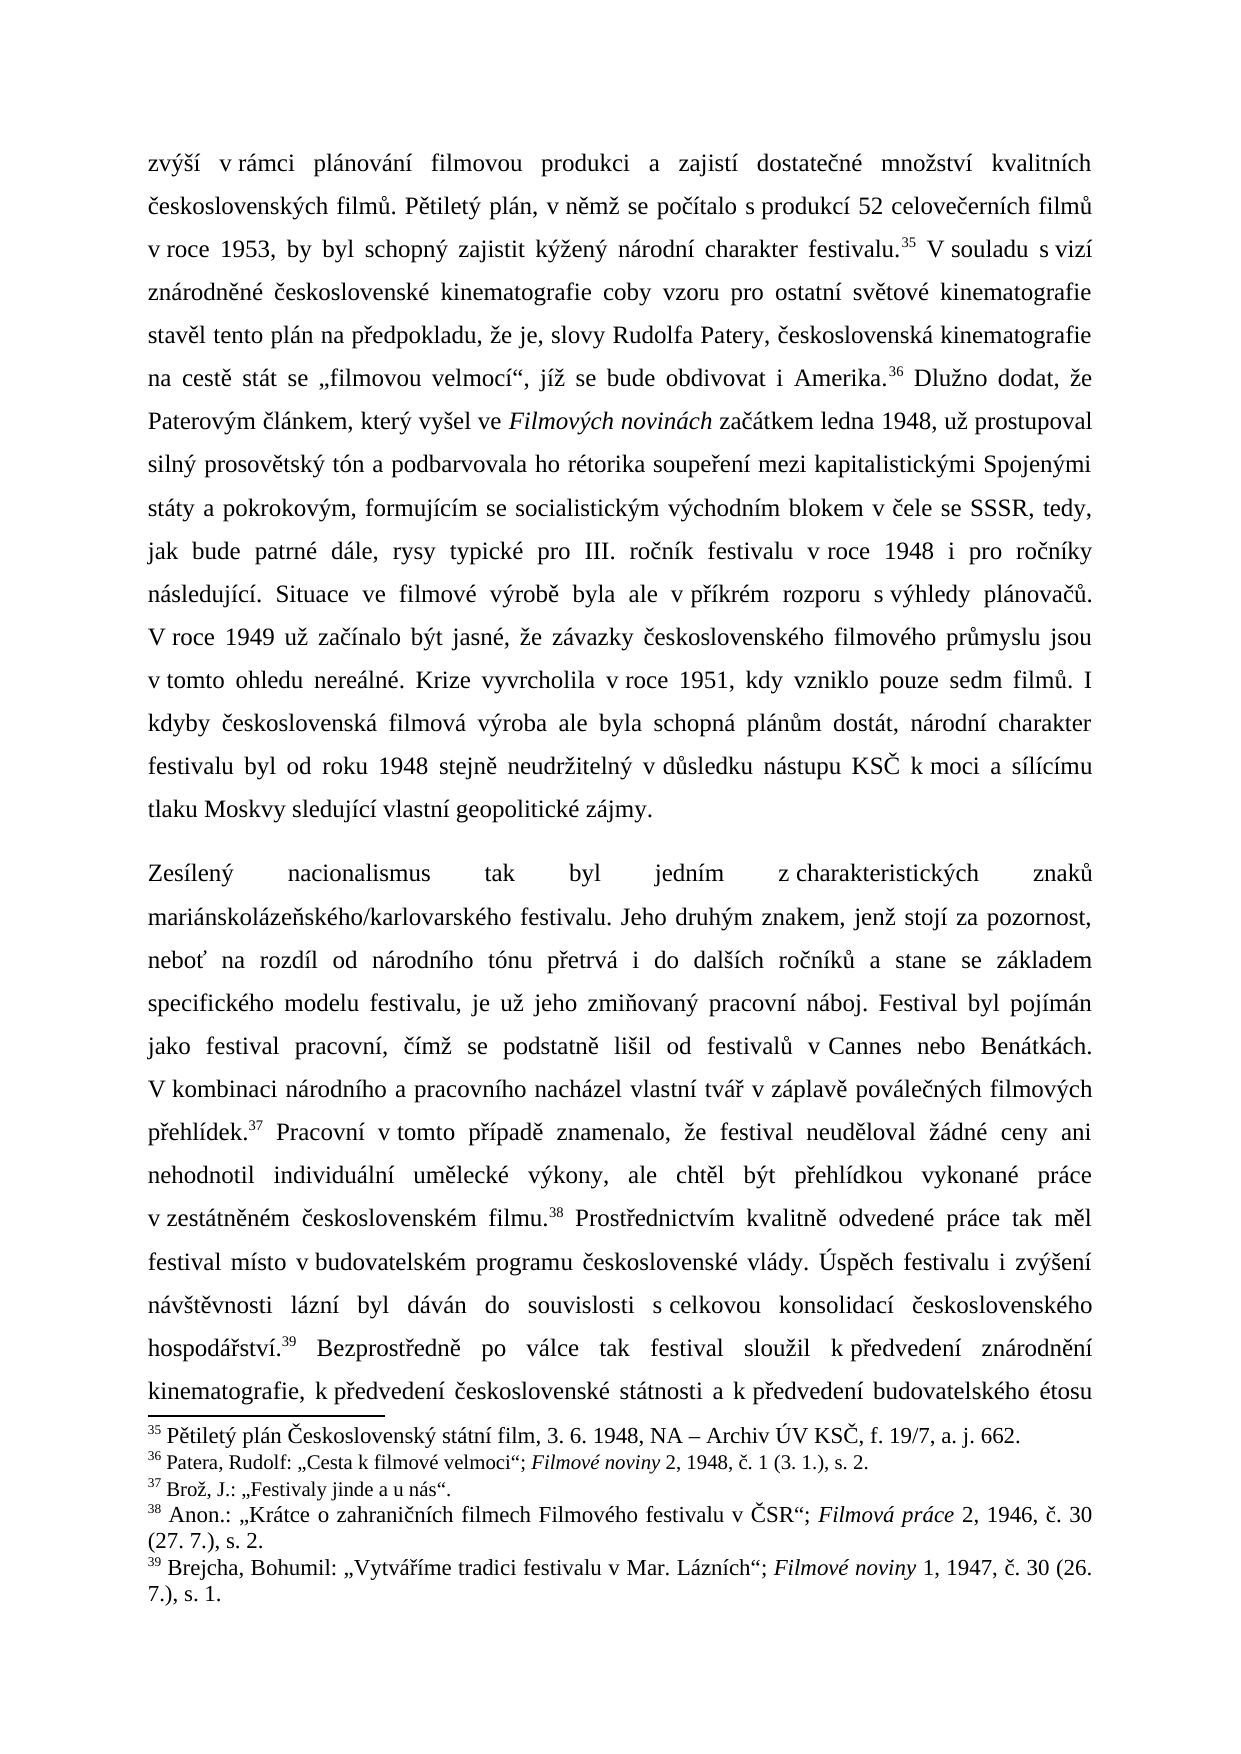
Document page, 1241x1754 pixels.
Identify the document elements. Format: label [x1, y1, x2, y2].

text [148, 148, 1093, 823]
text [148, 858, 1093, 1405]
